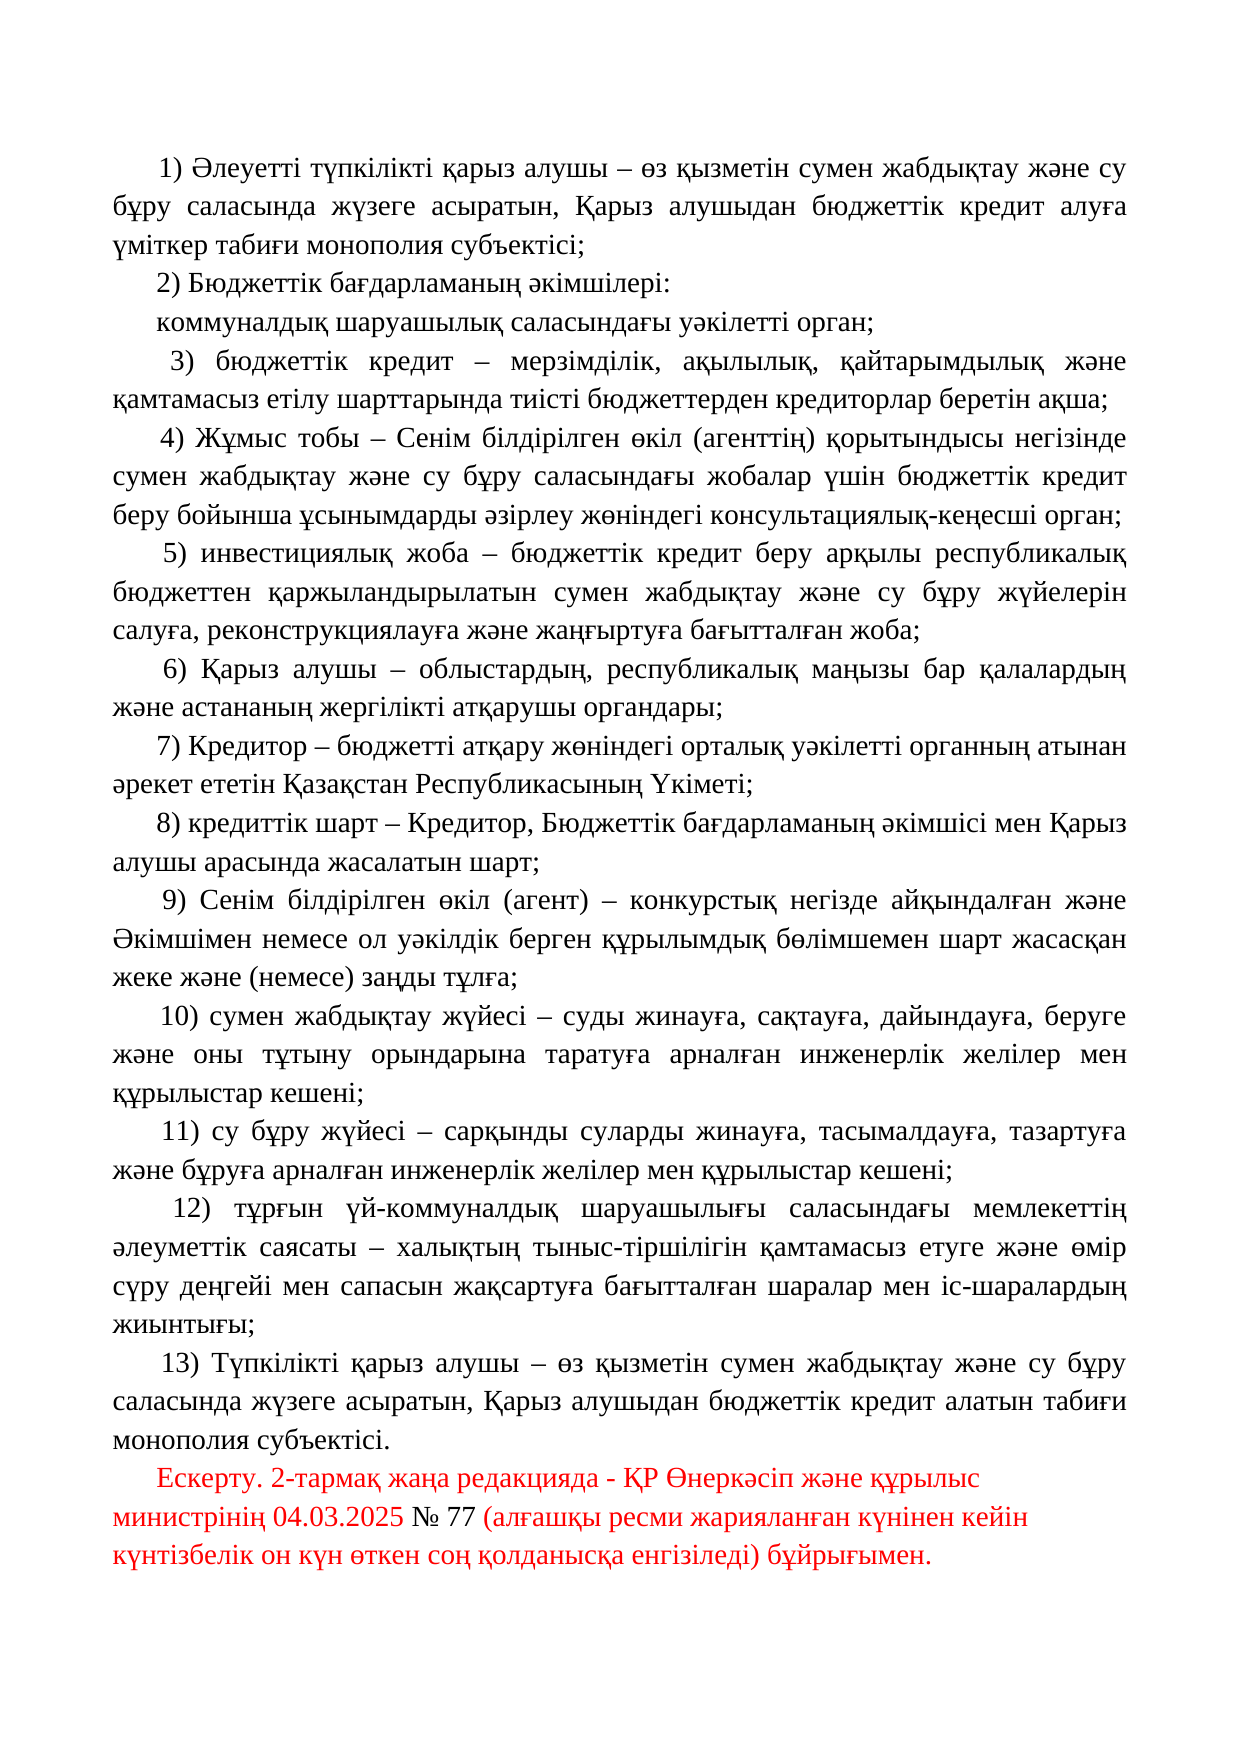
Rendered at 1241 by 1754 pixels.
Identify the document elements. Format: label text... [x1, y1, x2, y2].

text коммуналдық шаруашылық саласындағы уәкілетті орган; [112, 304, 1128, 338]
text 8) кредиттік шарт – Кредитор, Бюджеттік бағдарламаның әкімшісі мен Қарыз алушы арасында жасалатын шарт; [112, 805, 1128, 877]
text 7) Кредитор – бюджетті атқару жөніндегі орталық уәкілетті органның атынан әрекет ететін Қазақстан Республикасының Үкіметі; [112, 728, 1128, 800]
text 2) Бюджеттік бағдарламаның әкімшілері: [112, 266, 1128, 299]
text 4) Жұмыс тобы – Сенім білдірілген өкіл (агенттің) қорытындысы негізінде сумен жабдықтау және су бұру саласындағы жобалар үшін бюджеттік кредит беру бойынша ұсынымдарды әзірлеу жөніндегі консультациялық-кеңесші орган; [112, 420, 1128, 530]
text 12) тұрғын үй-коммуналдық шаруашылығы саласындағы мемлекеттің әлеуметтік саясаты – халықтың тыныс-тіршілігін қамтамасыз етуге және өмір сүру деңгейі мен сапасын жақсартуға бағытталған шаралар мен іс-шаралардың жиынтығы; [112, 1191, 1128, 1340]
text 3) бюджеттік кредит – мерзімділік, ақылылық, қайтарымдылық және қамтамасыз етілу шарттарында тиісті бюджеттерден кредиторлар беретін ақша; [112, 343, 1128, 415]
text Ескерту. 2-тармақ жаңа редакцияда - ҚР Өнеркәсіп және құрылыс министрінің 04.03.2025 № 77 (алғашқы ресми жарияланған күнінен кейін күнтізбелік он күн өткен соң қолданысқа енгізіледі) бұйрығымен. [112, 1460, 1128, 1601]
text 5) инвестициялық жоба – бюджеттік кредит беру арқылы республикалық бюджеттен қаржыландырылатын сумен жабдықтау және су бұру жүйелерін салуға, реконструкциялауға және жаңғыртуға бағытталған жоба; [112, 535, 1128, 646]
text 1) Әлеуетті түпкілікті қарыз алушы – өз қызметін сумен жабдықтау және су бұру саласында жүзеге асыратын, Қарыз алушыдан бюджеттік кредит алуға үміткер табиғи монополия субъектісі; [112, 150, 1128, 261]
text 10) сумен жабдықтау жүйесі – суды жинауға, сақтауға, дайындауға, беруге және оны тұтыну орындарына таратуға арналған инженерлік желілер мен құрылыстар кешені; [112, 998, 1128, 1108]
text 11) су бұру жүйесі – сарқынды суларды жинауға, тасымалдауға, тазартуға және бұруға арналған инженерлік желілер мен құрылыстар кешені; [112, 1113, 1128, 1186]
text 6) Қарыз алушы – облыстардың, республикалық маңызы бар қалалардың және астананың жергілікті атқарушы органдары; [112, 651, 1128, 723]
text 13) Түпкілікті қарыз алушы – өз қызметін сумен жабдықтау және су бұру саласында жүзеге асыратын, Қарыз алушыдан бюджеттік кредит алатын табиғи монополия субъектісі. [112, 1345, 1128, 1455]
text 9) Сенім білдірілген өкіл (агент) – конкурстық негізде айқындалған және Әкімшімен немесе ол уәкілдік берген құрылымдық бөлімшемен шарт жасасқан жеке және (немесе) заңды тұлға; [112, 882, 1128, 993]
